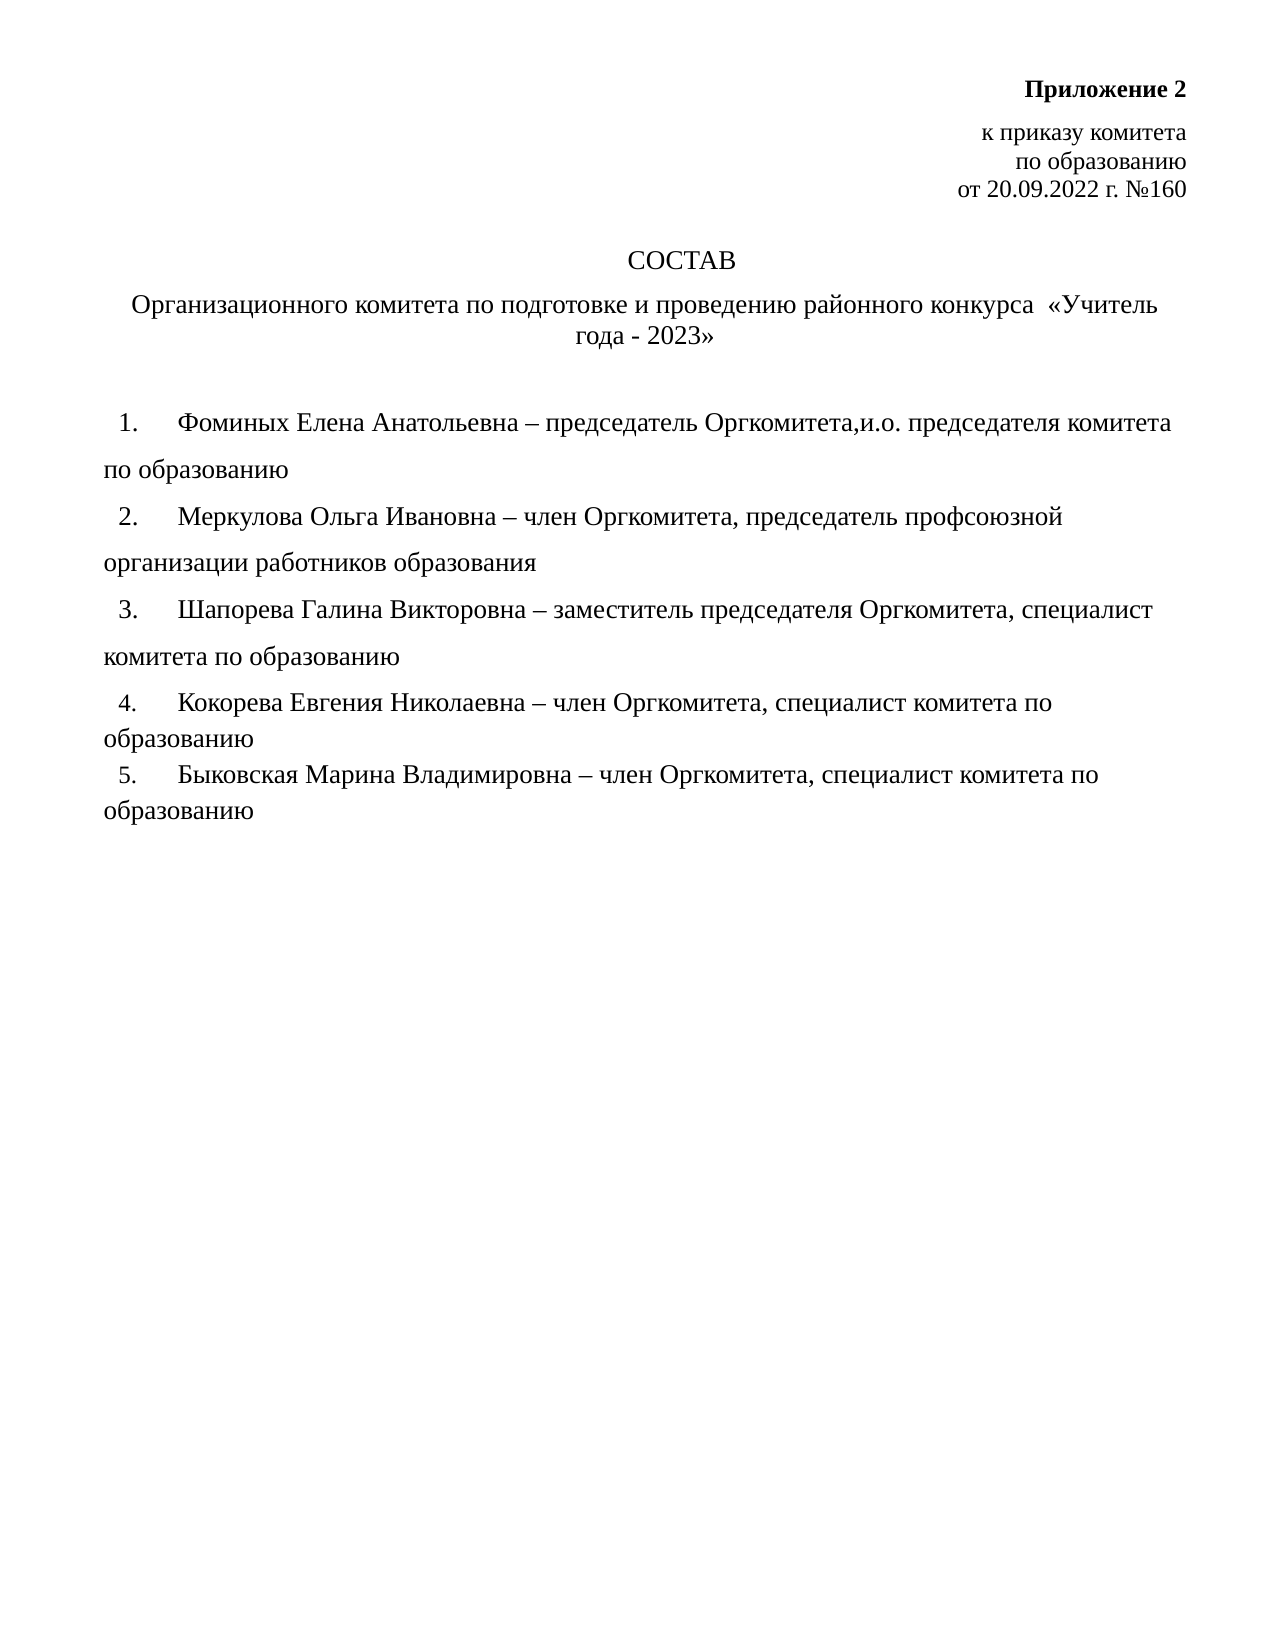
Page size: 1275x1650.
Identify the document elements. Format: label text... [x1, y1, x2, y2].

text СОСТАВ [177, 244, 1186, 276]
text Приложение 2 [177, 74, 1186, 103]
text к приказу комитета [177, 117, 1186, 146]
list Меркулова Ольга Ивановна – член Оргкомитета, председатель профсоюзной организации работников образования [103, 500, 1186, 578]
text от 20.09.2022 г. №160 [177, 174, 1186, 203]
list Кокорева Евгения Николаевна – член Оргкомитета, специалист комитета по образованию [103, 687, 1186, 753]
text Организационного комитета по подготовке и проведению районного конкурса «Учитель года - 2023» [103, 288, 1186, 350]
text по образованию [177, 146, 1186, 174]
list Быковская Марина Владимировна – член Оргкомитета, специалист комитета по образованию [103, 758, 1186, 825]
list Фоминых Елена Анатольевна – председатель Оргкомитета,и.о. председателя комитета по образованию [103, 407, 1186, 484]
list Шапорева Галина Викторовна – заместитель председателя Оргкомитета, специалист комитета по образованию [103, 593, 1186, 671]
